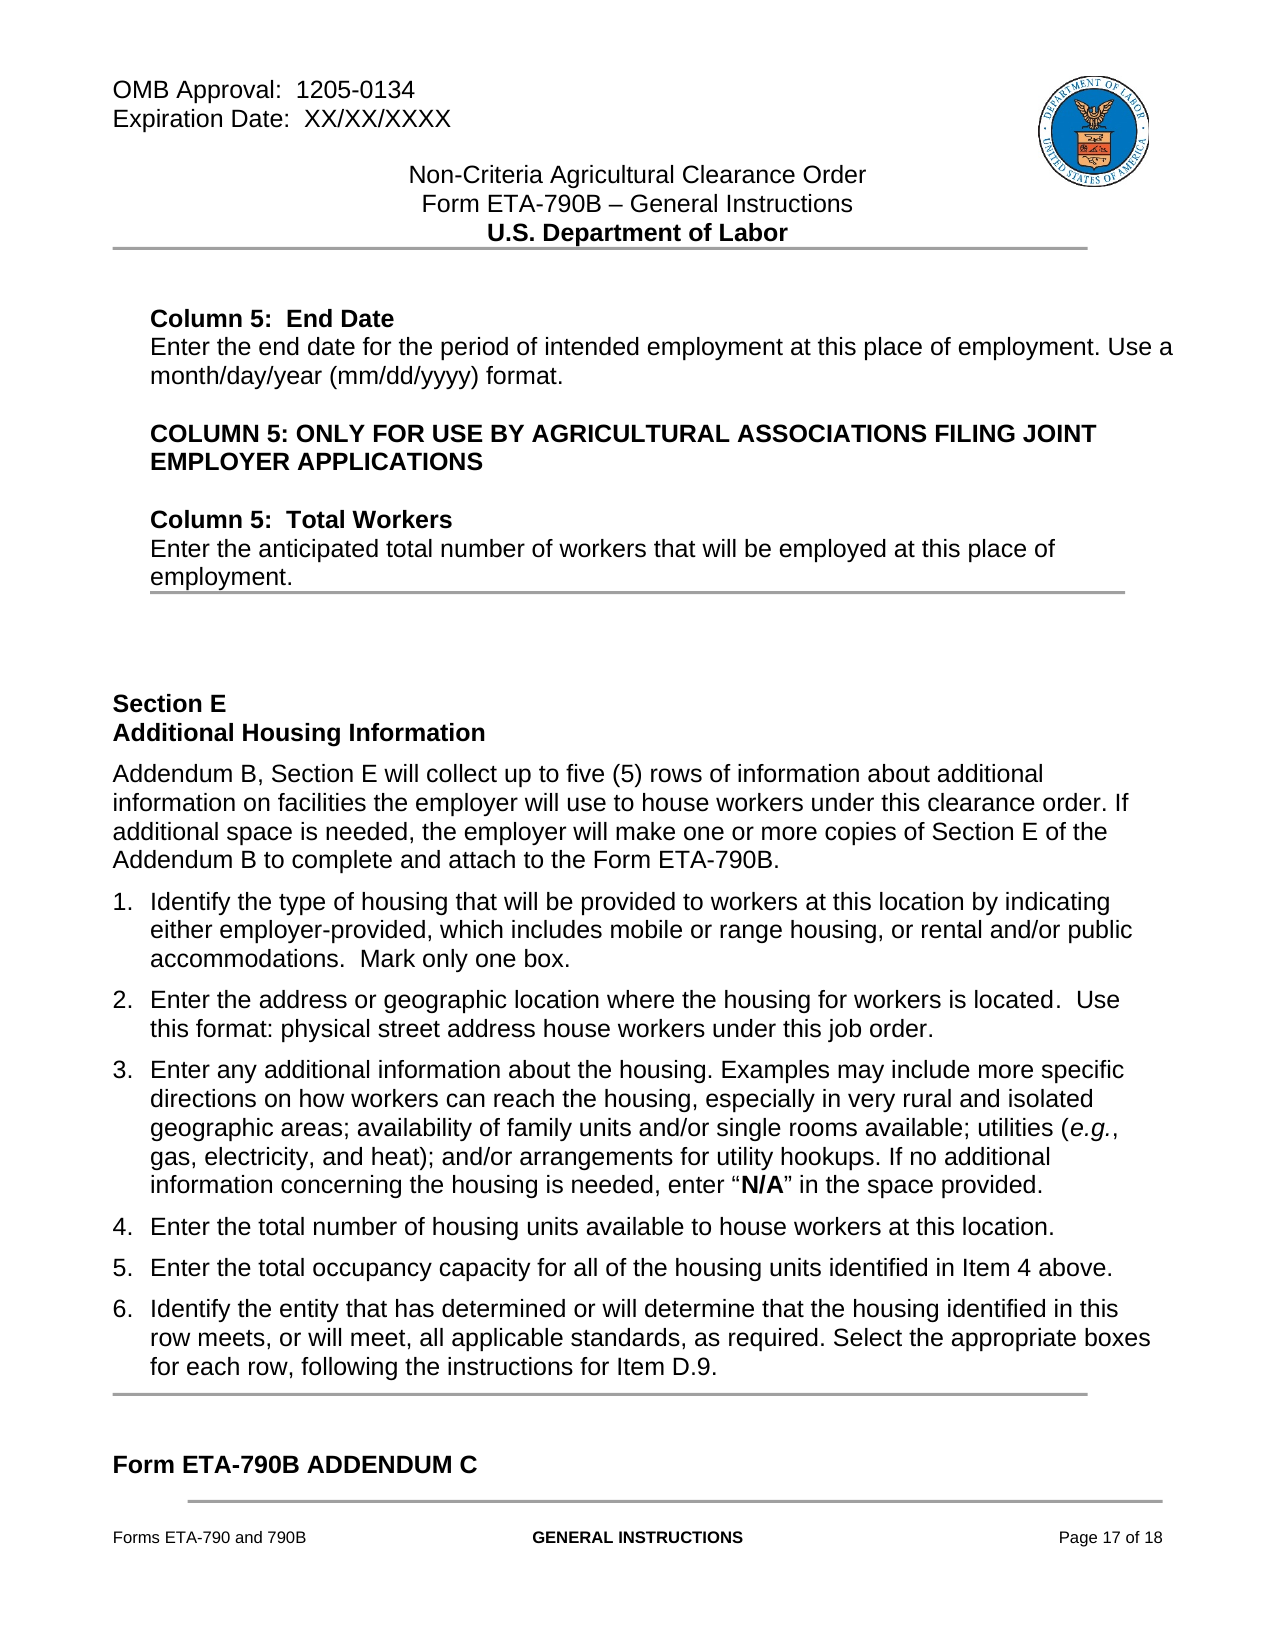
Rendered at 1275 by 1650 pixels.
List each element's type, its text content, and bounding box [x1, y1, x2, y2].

list Enter the address or geographic location where the housing for workers is located. Use this format: physical street address house workers under this job order. [112, 985, 1162, 1043]
list Identify the entity that has determined or will determine that the housing identified in this row meets, or will meet, all applicable standards, as required. Select the appropriate boxes for each row, following the instructions for Item D.9. [112, 1294, 1162, 1380]
text Additional Housing Information [112, 718, 1162, 747]
list Enter the total number of housing units available to house workers at this location. [112, 1212, 1162, 1240]
list Enter the total occupancy capacity for all of the housing units identified in Item 4 above. [112, 1253, 1162, 1282]
picture [1038, 76, 1149, 187]
text Enter the end date for the period of intended employment at this place of employment. Use a month/day/year (mm/dd/yyyy) format. [150, 332, 1182, 390]
list Enter any additional information about the housing. Examples may include more specific directions on how workers can reach the housing, especially in very rural and isolated geographic areas; availability of family units and/or single rooms available; utilities (e.g., gas, electricity, and heat); and/or arrangements for utility hookups. If no additional information concerning the housing is needed, enter “N/A” in the space provided. [112, 1055, 1162, 1199]
text Enter the anticipated total number of workers that will be employed at this place of employment. [150, 533, 1182, 591]
text COLUMN 5: ONLY FOR USE BY AGRICULTURAL ASSOCIATIONS FILING JOINT EMPLOYER APPLICATIONS [150, 418, 1182, 476]
list Identify the type of housing that will be provided to workers at this location by indicating either employer-provided, which includes mobile or range housing, or rental and/or public accommodations. Mark only one box. [112, 887, 1162, 973]
text Column 5: End Date [150, 303, 1182, 332]
text Form ETA-790B ADDENDUM C [112, 1449, 1162, 1478]
list Addendum B, Section E will collect up to five (5) rows of information about additional information on facilities the employer will use to house workers under this clearance order. If additional space is needed, the employer will make one or more copies of Section E of the Addendum B to complete and attach to the Form ETA-790B. [112, 759, 1162, 874]
text Column 5: Total Workers [150, 505, 1182, 533]
text Section E [112, 689, 1162, 718]
